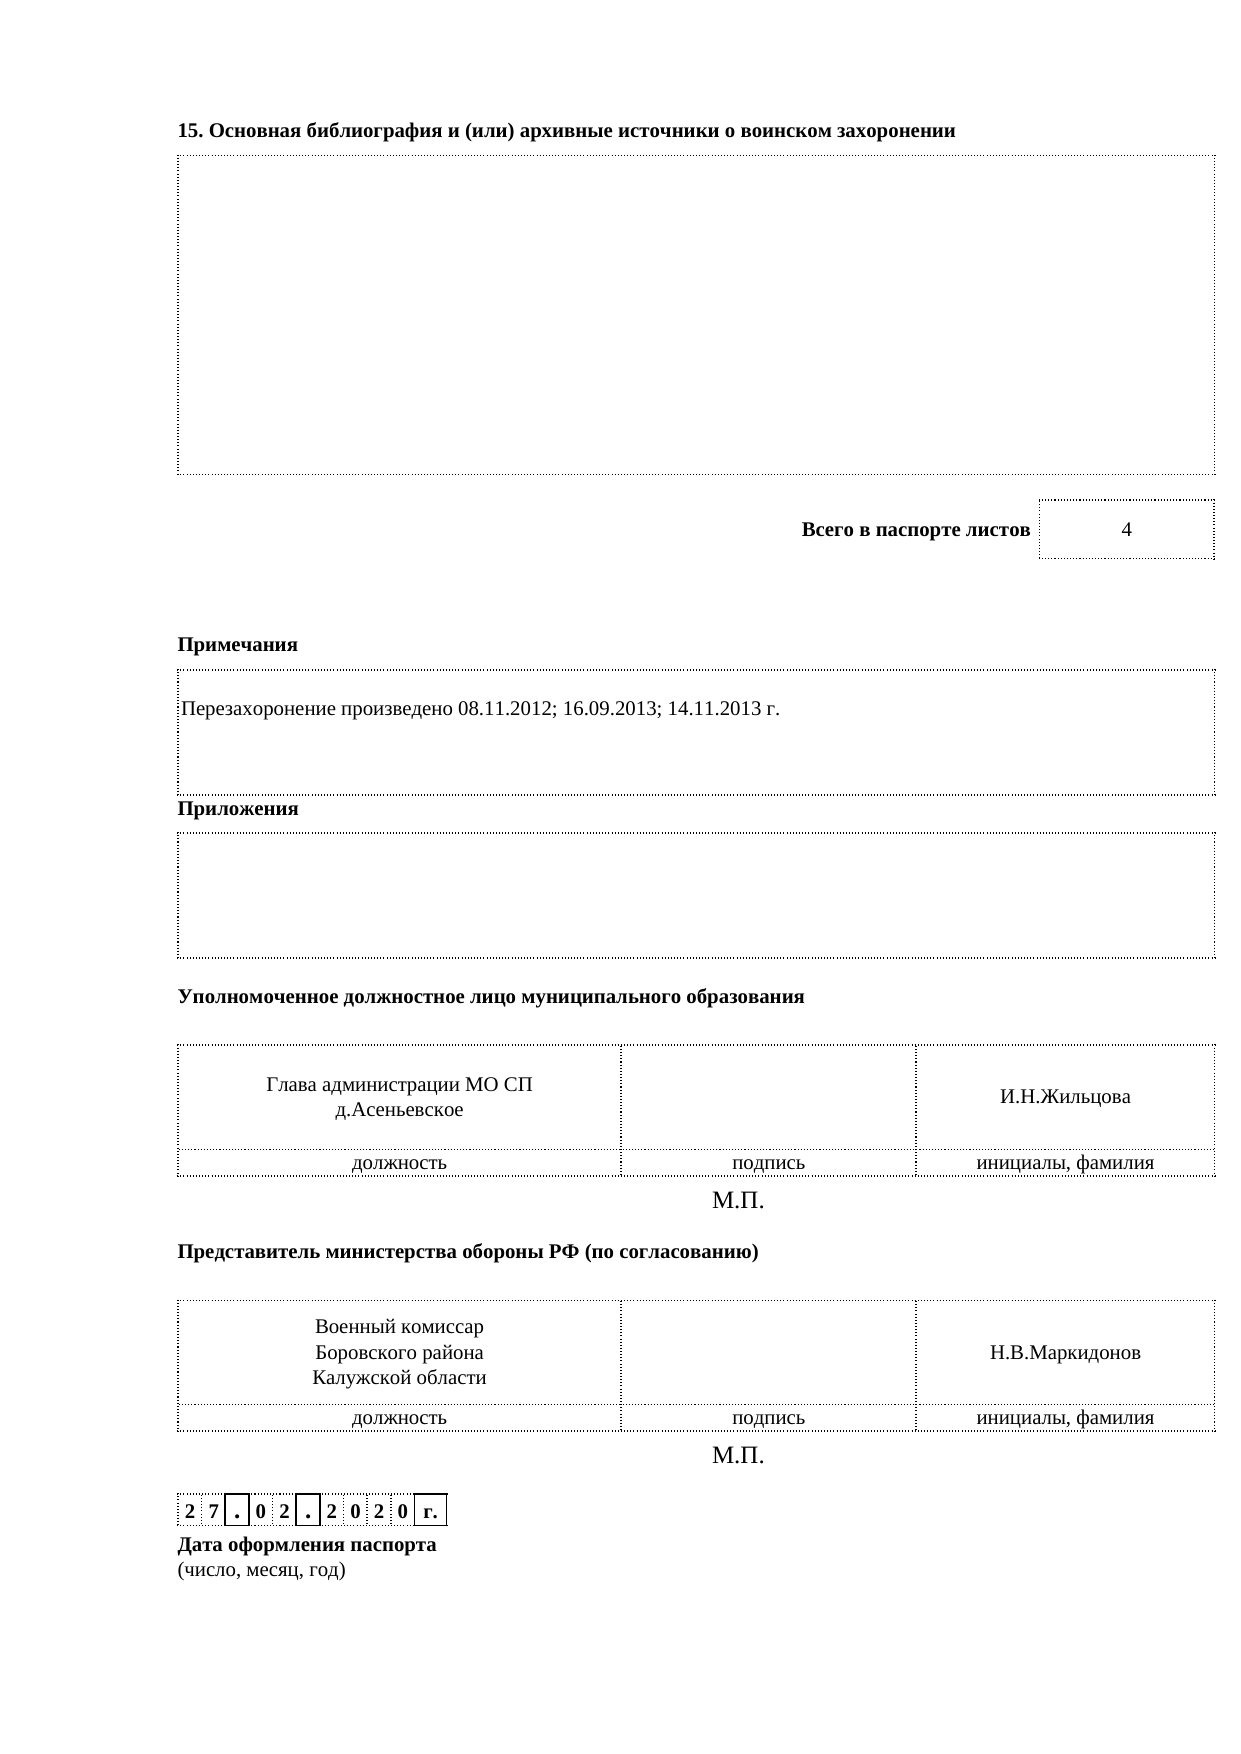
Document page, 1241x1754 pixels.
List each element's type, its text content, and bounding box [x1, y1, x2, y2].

text Дата оформления паспорта (число, месяц, год) [177, 1532, 1152, 1581]
table_cell инициалы, фамилия [916, 1404, 1214, 1430]
table_header Перезахоронение произведено 08.11.2012; 16.09.2013; 14.11.2013 г. [178, 669, 1214, 794]
table_header Военный комиссар Боровского района Калужской области [178, 1300, 621, 1404]
table_header [621, 1044, 916, 1148]
table_header . [226, 1495, 248, 1524]
table_header [178, 155, 1214, 474]
table_header г. [415, 1495, 446, 1524]
table_cell подпись [621, 1404, 916, 1430]
table_header 2 [367, 1493, 391, 1524]
table_header [178, 832, 1214, 957]
table_cell должность [178, 1149, 621, 1175]
table_header . [297, 1495, 319, 1524]
table_header И.Н.Жильцова [916, 1044, 1214, 1148]
table_header 4 [1040, 499, 1214, 558]
table_header 0 [391, 1493, 414, 1524]
table_header 2 [273, 1493, 295, 1524]
table_cell подпись [621, 1149, 916, 1175]
text Примечания [177, 632, 1152, 656]
table_header 7 [202, 1493, 224, 1524]
table_cell должность [178, 1404, 621, 1430]
table_header 2 [321, 1493, 343, 1524]
table_header 0 [344, 1493, 367, 1524]
table_header 0 [250, 1493, 272, 1524]
table_header Н.В.Маркидонов [916, 1300, 1214, 1404]
table_header Глава администрации МО СП д.Асеньевское [178, 1044, 621, 1148]
table_header Всего в паспорте листов [177, 499, 1039, 558]
text 15. Основная библиография и (или) архивные источники о воинском захоронении [177, 118, 1152, 142]
text М.П. [620, 1185, 856, 1214]
table_cell инициалы, фамилия [916, 1149, 1214, 1175]
text Уполномоченное должностное лицо муниципального образования [177, 984, 1152, 1008]
text М.П. [620, 1440, 856, 1469]
table_header [621, 1300, 916, 1404]
text Представитель министерства обороны РФ (по согласованию) [177, 1239, 1152, 1263]
table_header 2 [178, 1493, 202, 1524]
text Приложения [177, 796, 1152, 819]
